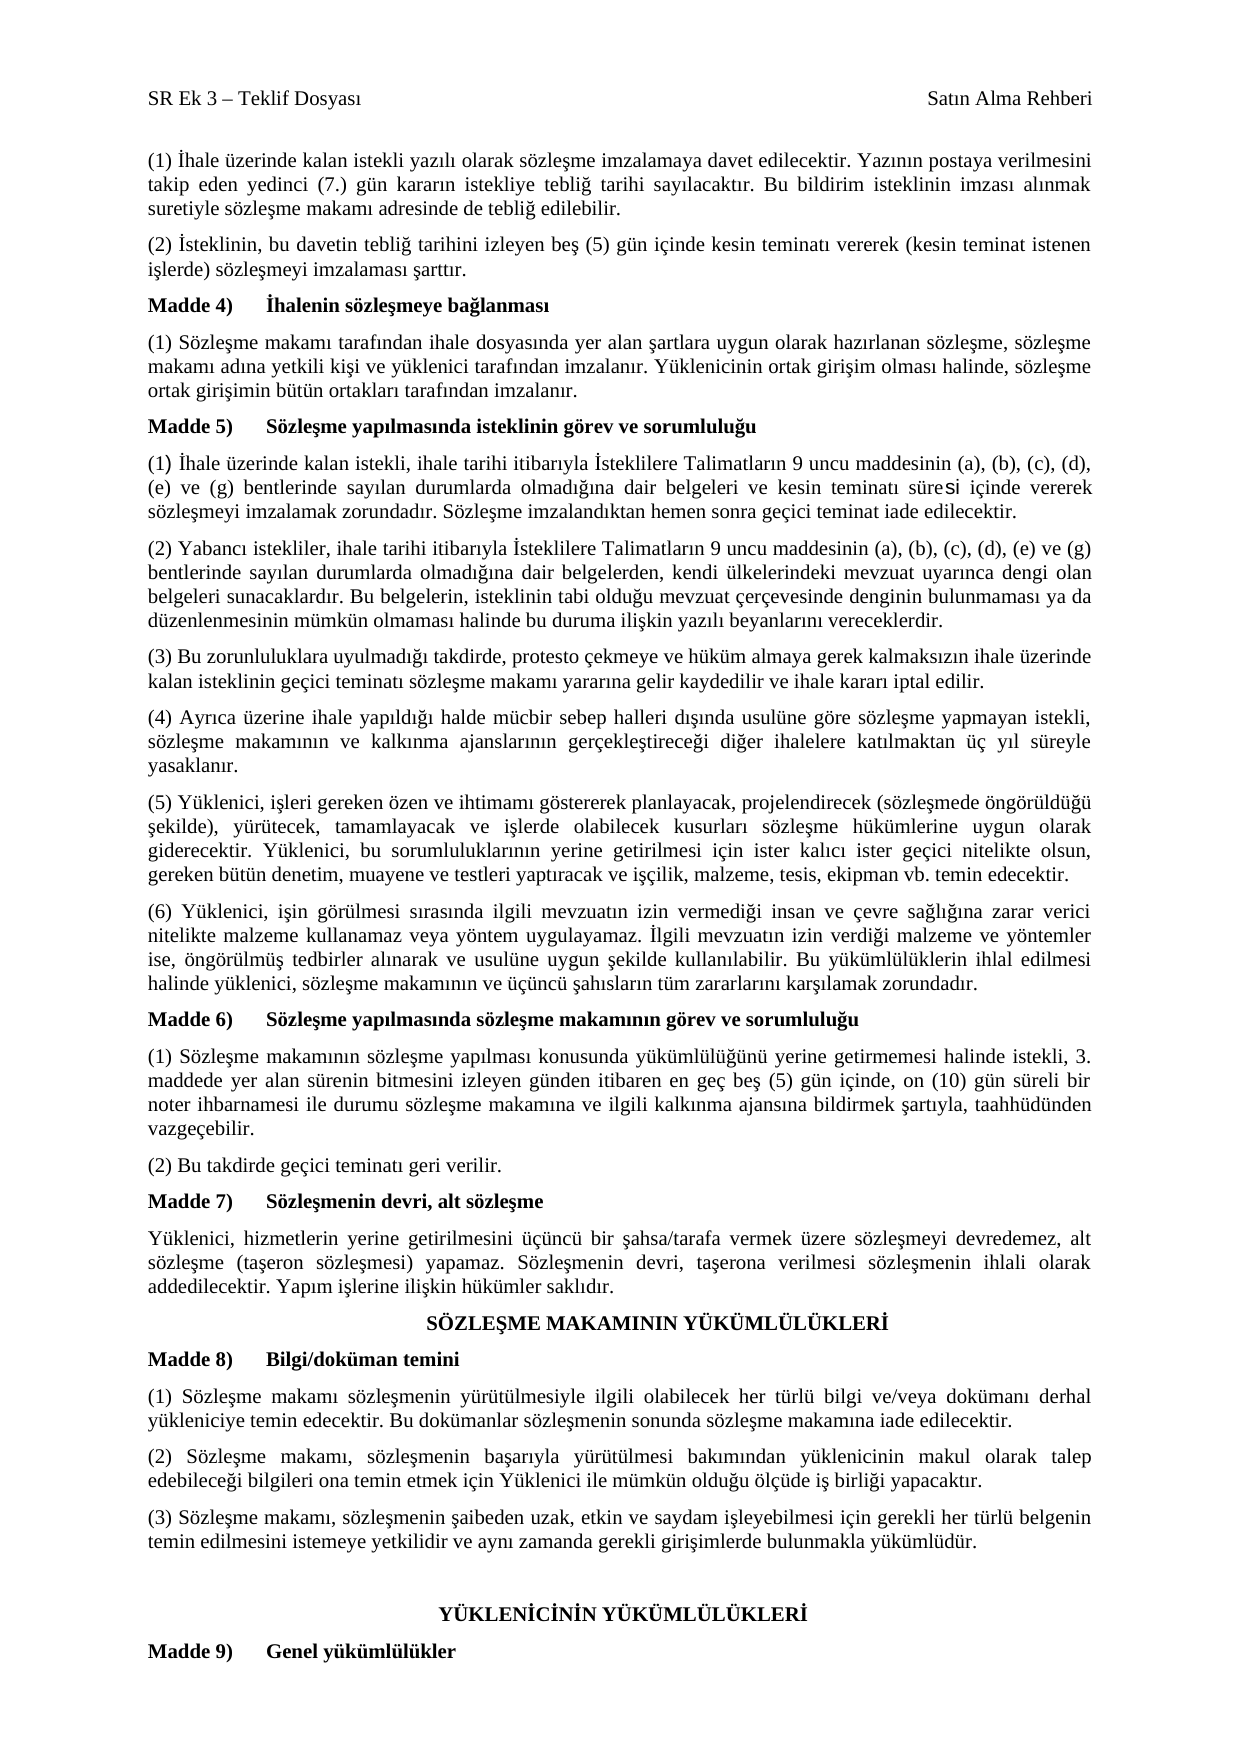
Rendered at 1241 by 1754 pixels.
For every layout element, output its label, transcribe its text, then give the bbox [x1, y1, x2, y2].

text (3) Bu zorunluluklara uyulmadığı takdirde, protesto çekmeye ve hüküm almaya gerek kalmaksızın ihale üzerinde kalan isteklinin geçici teminatı sözleşme makamı yararına gelir kaydedilir ve ihale kararı iptal edilir. [148, 644, 1093, 693]
text (2) İsteklinin, bu davetin tebliğ tarihini izleyen beş (5) gün içinde kesin teminatı vererek (kesin teminat istenen işlerde) sözleşmeyi imzalaması şarttır. [148, 232, 1093, 281]
text (2) Sözleşme makamı, sözleşmenin başarıyla yürütülmesi bakımından yüklenicinin makul olarak talep edebileceği bilgileri ona temin etmek için Yüklenici ile mümkün olduğu ölçüde iş birliği yapacaktır. [148, 1444, 1093, 1492]
list Sözleşme yapılmasında isteklinin görev ve sorumluluğu [148, 414, 1093, 438]
text (2) Yabancı istekliler, ihale tarihi itibarıyla İsteklilere Talimatların 9 uncu maddesinin (a), (b), (c), (d), (e) ve (g) bentlerinde sayılan durumlarda olmadığına dair belgelerden, kendi ülkelerindeki mevzuat uyarınca dengi olan belgeleri sunacaklardır. Bu belgelerin, isteklinin tabi olduğu mevzuat çerçevesinde denginin bulunmaması ya da düzenlenmesinin mümkün olmaması halinde bu duruma ilişkin yazılı beyanlarını vereceklerdir. [148, 536, 1093, 632]
list Bilgi/doküman temini [148, 1347, 1093, 1371]
text (1) İhale üzerinde kalan istekli yazılı olarak sözleşme imzalamaya davet edilecektir. Yazının postaya verilmesini takip eden yedinci (7.) gün kararın istekliye tebliğ tarihi sayılacaktır. Bu bildirim isteklinin imzası alınmak suretiyle sözleşme makamı adresinde de tebliğ edilebilir. [148, 148, 1093, 220]
text (2) Bu takdirde geçici teminatı geri verilir. [148, 1153, 1093, 1177]
text (5) Yüklenici, işleri gereken özen ve ihtimamı göstererek planlayacak, projelendirecek (sözleşmede öngörüldüğü şekilde), yürütecek, tamamlayacak ve işlerde olabilecek kusurları sözleşme hükümlerine uygun olarak giderecektir. Yüklenici, bu sorumluluklarının yerine getirilmesi için ister kalıcı ister geçici nitelikte olsun, gereken bütün denetim, muayene ve testleri yaptıracak ve işçilik, malzeme, tesis, ekipman vb. temin edecektir. [148, 790, 1093, 886]
list Genel yükümlülükler [148, 1638, 1093, 1663]
text (1) Sözleşme makamının sözleşme yapılması konusunda yükümlülüğünü yerine getirmemesi halinde istekli, 3. maddede yer alan sürenin bitmesini izleyen günden itibaren en geç beş (5) gün içinde, on (10) gün süreli bir noter ihbarnamesi ile durumu sözleşme makamına ve ilgili kalkınma ajansına bildirmek şartıyla, taahhüdünden vazgeçebilir. [148, 1044, 1093, 1140]
text (1) İhale üzerinde kalan istekli, ihale tarihi itibarıyla İsteklilere Talimatların 9 uncu maddesinin (a), (b), (c), (d), (e) ve (g) bentlerinde sayılan durumlarda olmadığına dair belgeleri ve kesin teminatı süresi içinde vererek sözleşmeyi imzalamak zorundadır. Sözleşme imzalandıktan hemen sonra geçici teminat iade edilecektir. [148, 451, 1093, 523]
text YÜKLENİCİNİN YÜKÜMLÜLÜKLERİ [153, 1602, 1093, 1626]
text (1) Sözleşme makamı tarafından ihale dosyasında yer alan şartlara uygun olarak hazırlanan sözleşme, sözleşme makamı adına yetkili kişi ve yüklenici tarafından imzalanır. Yüklenicinin ortak girişim olması halinde, sözleşme ortak girişimin bütün ortakları tarafından imzalanır. [148, 329, 1093, 402]
text (6) Yüklenici, işin görülmesi sırasında ilgili mevzuatın izin vermediği insan ve çevre sağlığına zarar verici nitelikte malzeme kullanamaz veya yöntem uygulayamaz. İlgili mevzuatın izin verdiği malzeme ve yöntemler ise, öngörülmüş tedbirler alınarak ve usulüne uygun şekilde kullanılabilir. Bu yükümlülüklerin ihlal edilmesi halinde yüklenici, sözleşme makamının ve üçüncü şahısların tüm zararlarını karşılamak zorundadır. [148, 898, 1093, 995]
list Sözleşme yapılmasında sözleşme makamının görev ve sorumluluğu [148, 1007, 1093, 1031]
list Sözleşmenin devri, alt sözleşme [148, 1189, 1093, 1213]
text (4) Ayrıca üzerine ihale yapıldığı halde mücbir sebep halleri dışında usulüne göre sözleşme yapmayan istekli, sözleşme makamının ve kalkınma ajanslarının gerçekleştireceği diğer ihalelere katılmaktan üç yıl süreyle yasaklanır. [148, 705, 1093, 777]
text (3) Sözleşme makamı, sözleşmenin şaibeden uzak, etkin ve saydam işleyebilmesi için gerekli her türlü belgenin temin edilmesini istemeye yetkilidir ve aynı zamanda gerekli girişimlerde bulunmakla yükümlüdür. [148, 1505, 1093, 1553]
text (1) Sözleşme makamı sözleşmenin yürütülmesiyle ilgili olabilecek her türlü bilgi ve/veya dokümanı derhal yükleniciye temin edecektir. Bu dokümanlar sözleşmenin sonunda sözleşme makamına iade edilecektir. [148, 1383, 1093, 1432]
list İhalenin sözleşmeye bağlanması [148, 293, 1093, 317]
text SÖZLEŞME MAKAMININ YÜKÜMLÜLÜKLERİ [148, 1310, 1093, 1334]
text Yüklenici, hizmetlerin yerine getirilmesini üçüncü bir şahsa/tarafa vermek üzere sözleşmeyi devredemez, alt sözleşme (taşeron sözleşmesi) yapamaz. Sözleşmenin devri, taşerona verilmesi sözleşmenin ihlali olarak addedilecektir. Yapım işlerine ilişkin hükümler saklıdır. [148, 1226, 1093, 1298]
